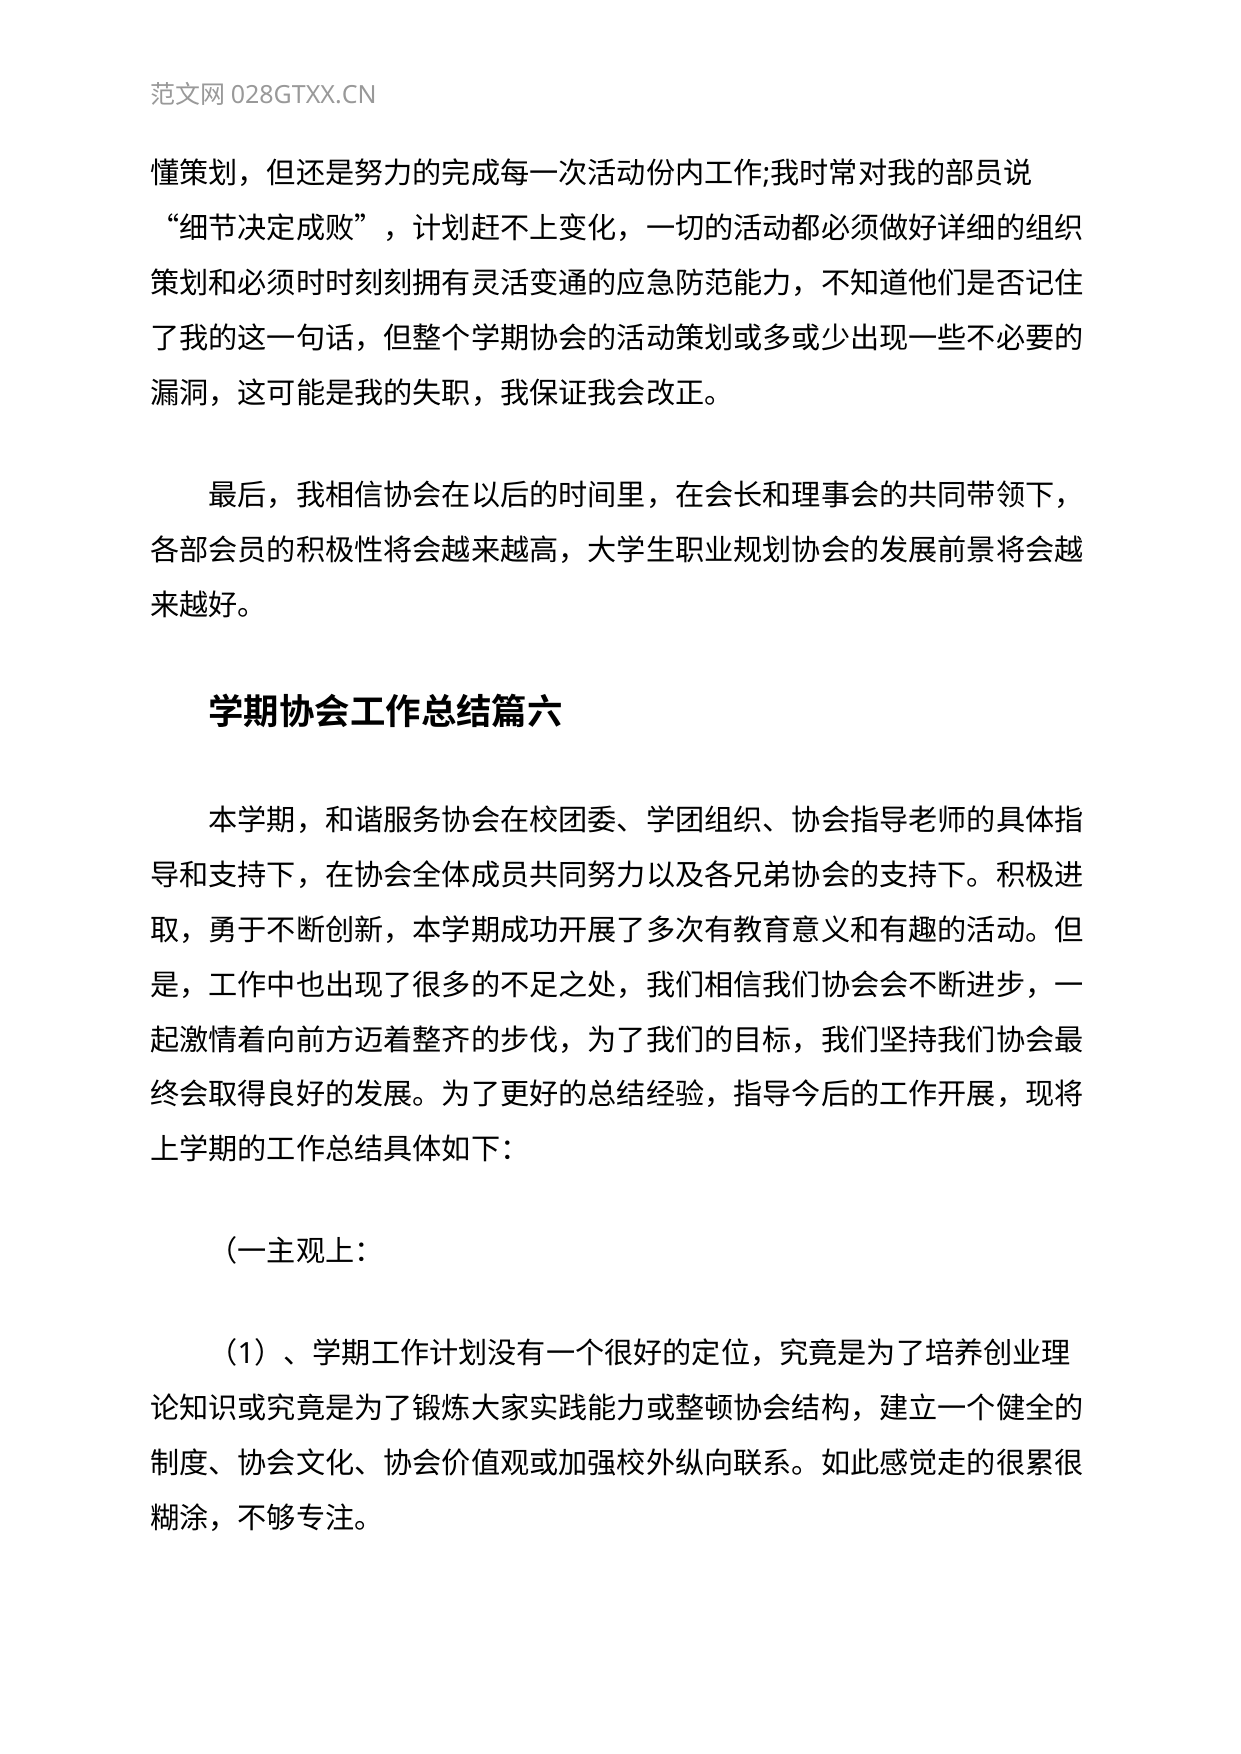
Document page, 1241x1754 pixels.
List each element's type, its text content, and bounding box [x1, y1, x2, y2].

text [150, 150, 1090, 412]
text 本学期，和谐服务协会在校团委、学团组织、协会指导老师的具体指导和支持下，在协会全体成员共同努力以及各兄弟协会的支持下。积极进取，勇于不断创新，本学期成功开展了多次有教育意义和有趣的活动。但是，工作中也出现了很多的不足之处，我们相信我们协会会不断进步，一起激情着向前方迈着整齐的步伐，为了我们的目标，我们坚持我们协会最终会取得良好的发展。为了更好的总结经验，指导今后的工作开展，现将上学期的工作总结具体如下： [150, 796, 1090, 1168]
text （一主观上： [150, 1228, 1090, 1270]
text （1）、学期工作计划没有一个很好的定位，究竟是为了培养创业理论知识或究竟是为了锻炼大家实践能力或整顿协会结构，建立一个健全的制度、协会文化、协会价值观或加强校外纵向联系。如此感觉走的很累很糊涂，不够专注。 [150, 1329, 1090, 1536]
text 最后，我相信协会在以后的时间里，在会长和理事会的共同带领下，各部会员的积极性将会越来越高，大学生职业规划协会的发展前景将会越来越好。 [150, 471, 1090, 623]
text 学期协会工作总结篇六 [150, 683, 1090, 734]
